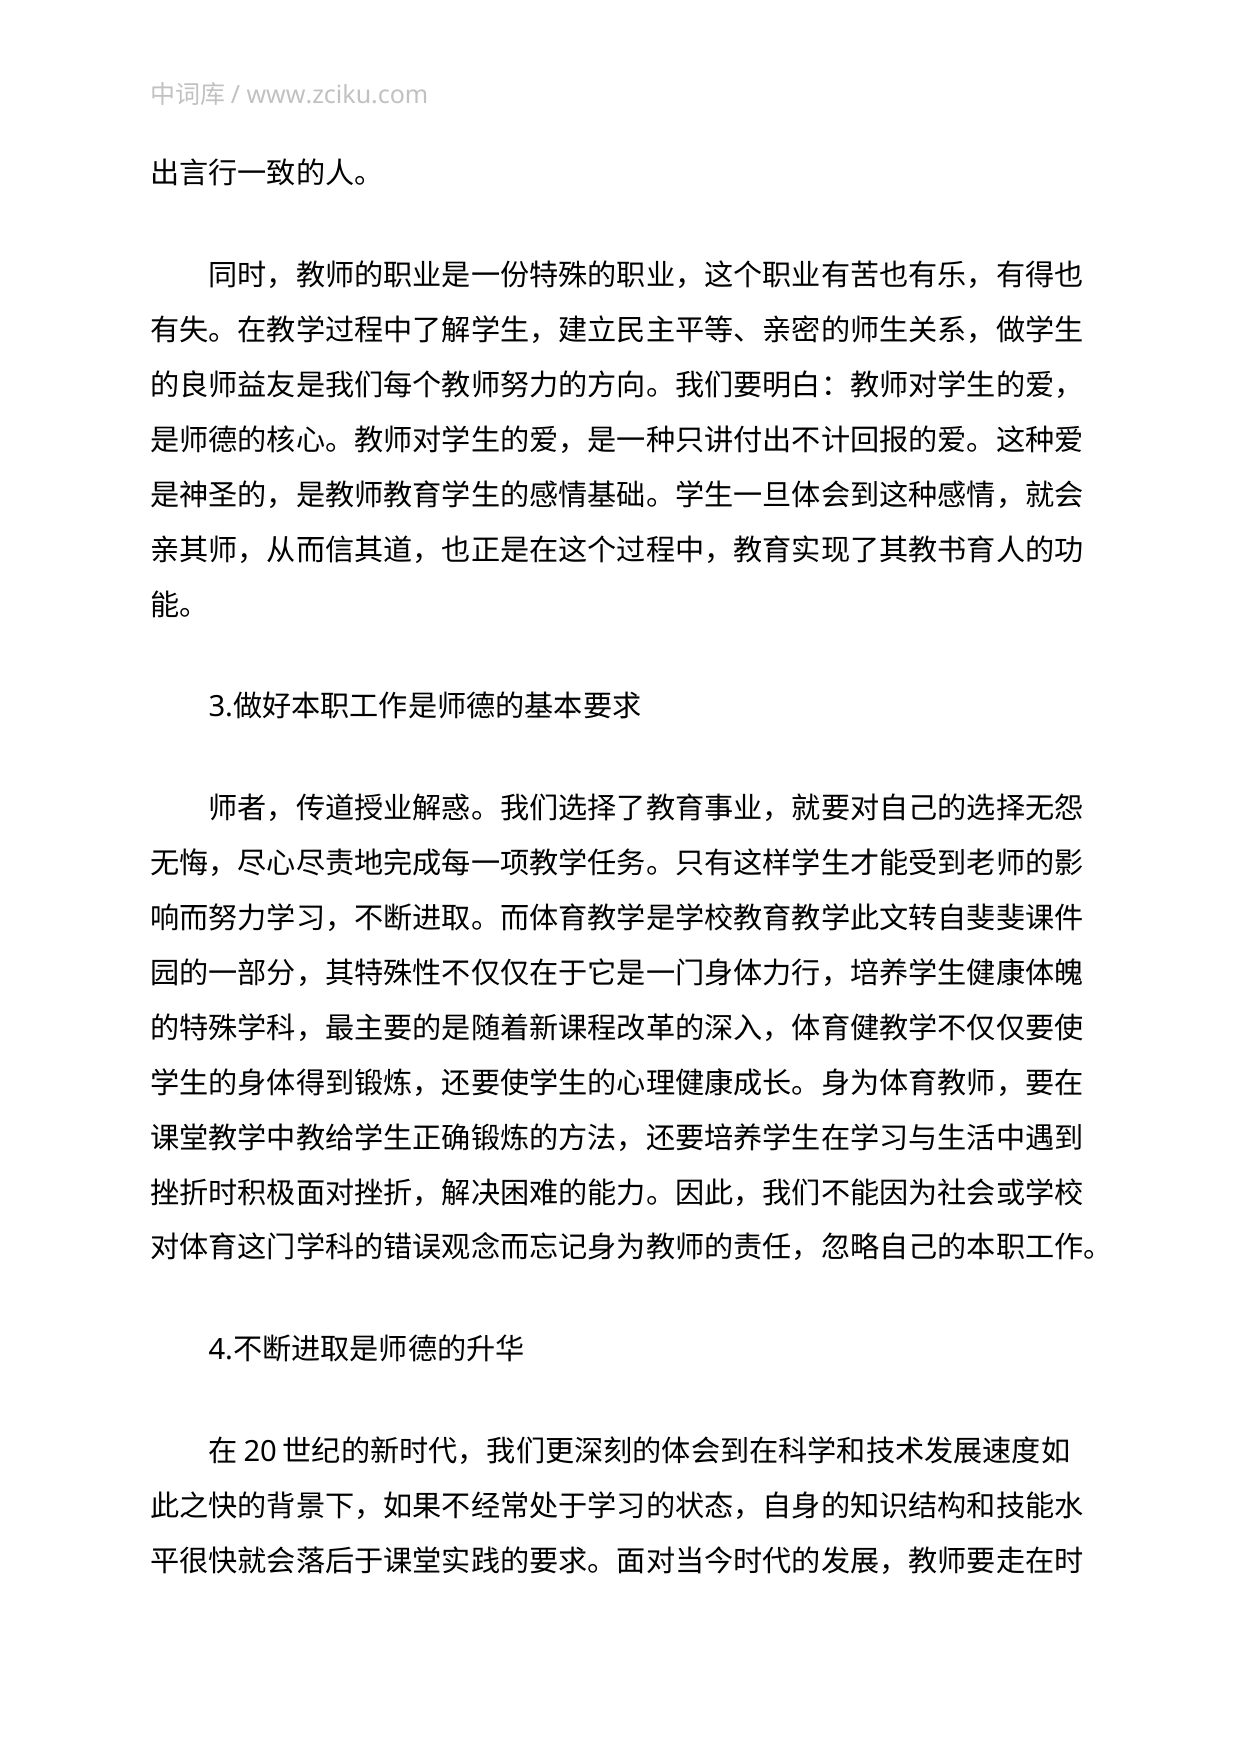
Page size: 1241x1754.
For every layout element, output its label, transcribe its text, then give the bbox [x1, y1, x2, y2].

text 师者，传道授业解惑。我们选择了教育事业，就要对自己的选择无怨无悔，尽心尽责地完成每一项教学任务。只有这样学生才能受到老师的影响而努力学习，不断进取。而体育教学是学校教育教学此文转自斐斐课件园的一部分，其特殊性不仅仅在于它是一门身体力行，培养学生健康体魄的特殊学科，最主要的是随着新课程改革的深入，体育健教学不仅仅要使学生的身体得到锻炼，还要使学生的心理健康成长。身为体育教师，要在课堂教学中教给学生正确锻炼的方法，还要培养学生在学习与生活中遇到挫折时积极面对挫折，解决困难的能力。因此，我们不能因为社会或学校对体育这门学科的错误观念而忘记身为教师的责任，忽略自己的本职工作。 [150, 785, 1090, 1266]
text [150, 1428, 1090, 1580]
text 4.不断进取是师德的升华 [150, 1326, 1090, 1368]
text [150, 150, 1090, 192]
text 3.做好本职工作是师德的基本要求 [150, 683, 1090, 725]
text 同时，教师的职业是一份特殊的职业，这个职业有苦也有乐，有得也有失。在教学过程中了解学生，建立民主平等、亲密的师生关系，做学生的良师益友是我们每个教师努力的方向。我们要明白：教师对学生的爱，是师德的核心。教师对学生的爱，是一种只讲付出不计回报的爱。这种爱是神圣的，是教师教育学生的感情基础。学生一旦体会到这种感情，就会亲其师，从而信其道，也正是在这个过程中，教育实现了其教书育人的功能。 [150, 252, 1090, 623]
